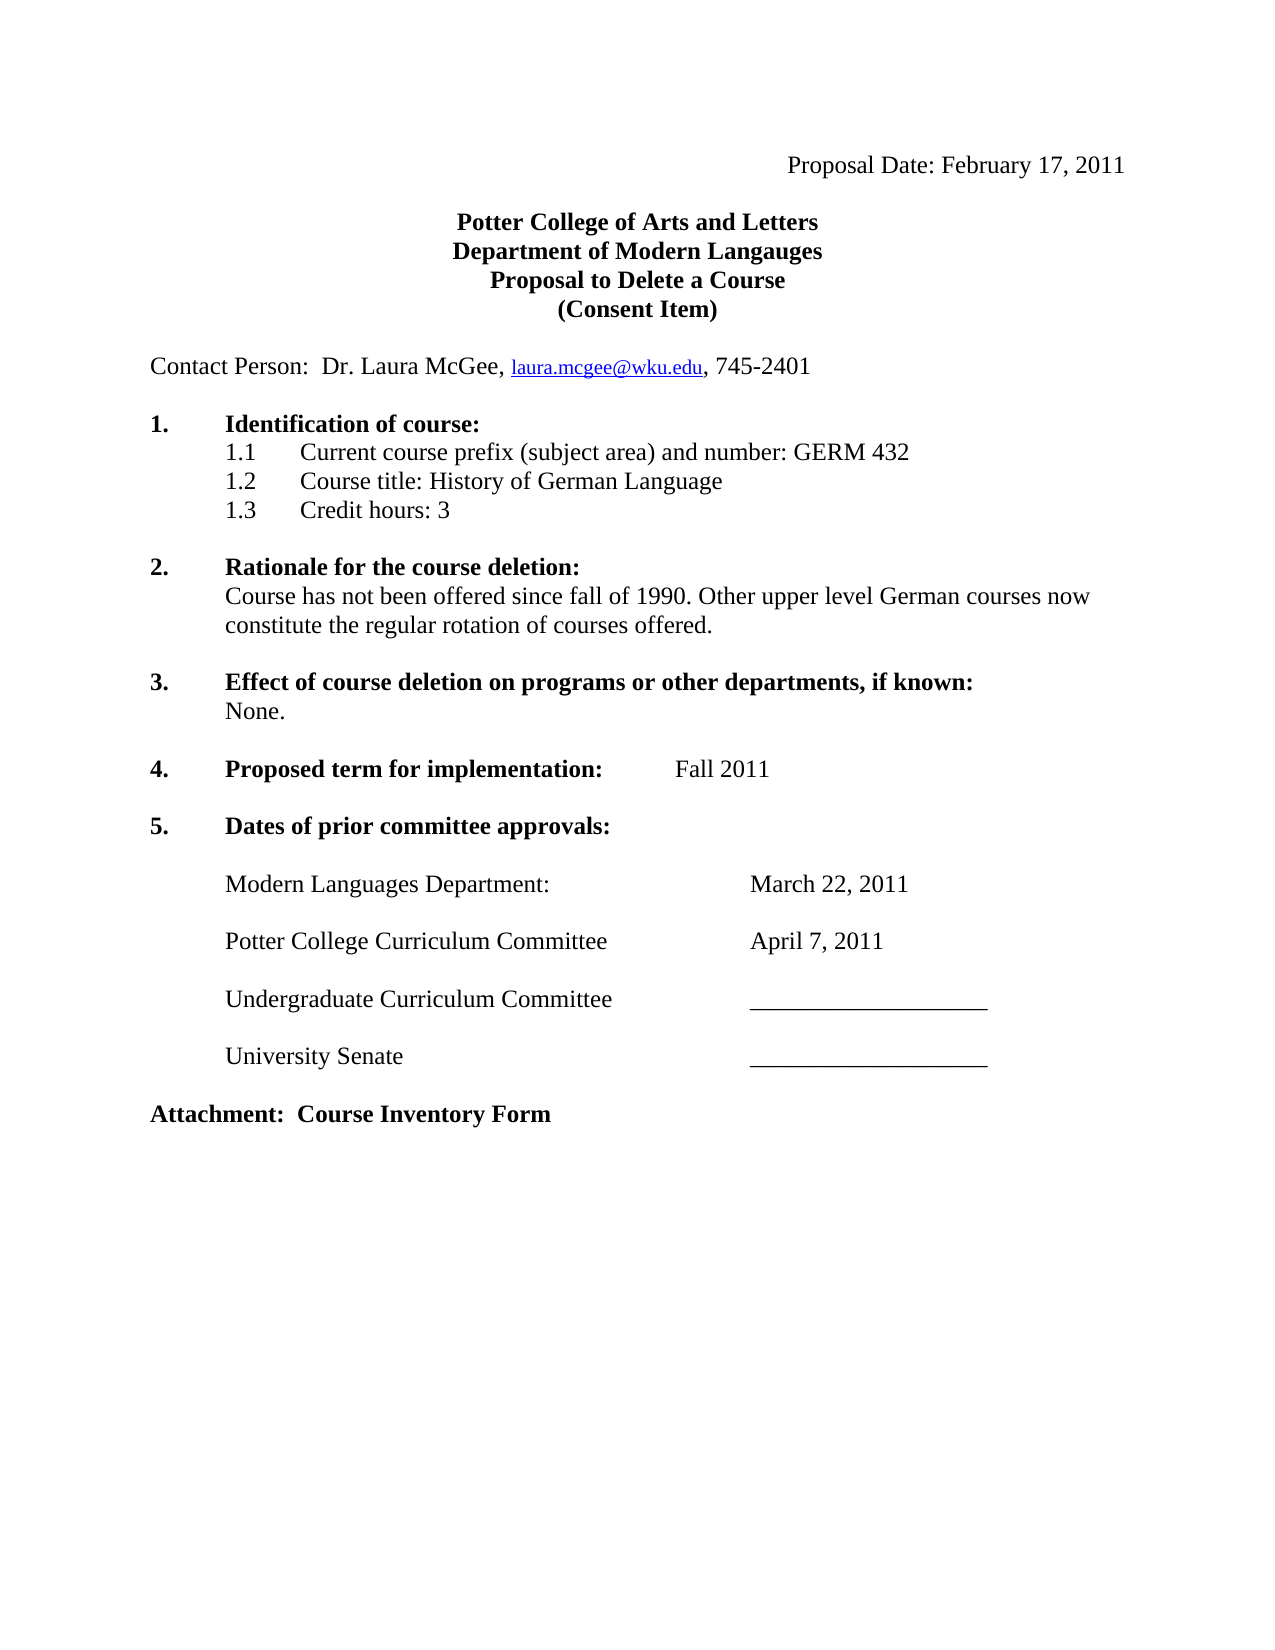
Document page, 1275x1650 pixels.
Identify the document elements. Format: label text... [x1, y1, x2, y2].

text University Senate ___________________ [150, 1041, 1125, 1070]
list Current course prefix (subject area) and number: GERM 432 [225, 437, 1125, 466]
text Undergraduate Curriculum Committee ___________________ [150, 984, 1125, 1012]
text 3. Effect of course deletion on programs or other departments, if known: [150, 667, 1125, 696]
text Contact Person: Dr. Laura McGee, laura.mcgee@wku.edu, 745-2401 [150, 351, 1125, 380]
text Course has not been offered since fall of 1990. Other upper level German courses now [150, 581, 1125, 610]
text 4. Proposed term for implementation: Fall 2011 [150, 754, 1125, 782]
text (Consent Item) [150, 294, 1125, 322]
text Potter College of Arts and Letters [150, 207, 1125, 236]
text Proposal to Delete a Course [150, 265, 1125, 294]
text Department of Modern Langauges [150, 236, 1125, 265]
text 2. Rationale for the course deletion: [150, 552, 1125, 581]
text 5. Dates of prior committee approvals: [150, 811, 1125, 840]
text constitute the regular rotation of courses offered. [150, 610, 1125, 639]
text Proposal Date: February 17, 2011 [150, 150, 1125, 179]
text Potter College Curriculum Committee April 7, 2011 [150, 926, 1125, 955]
text None. [225, 696, 1125, 725]
list Course title: History of German Language [225, 466, 1125, 495]
text Attachment: Course Inventory Form [150, 1099, 1125, 1127]
text 1. Identification of course: [150, 409, 1125, 437]
text Modern Languages Department: March 22, 2011 [150, 869, 1125, 897]
list Credit hours: 3 [225, 495, 1125, 524]
